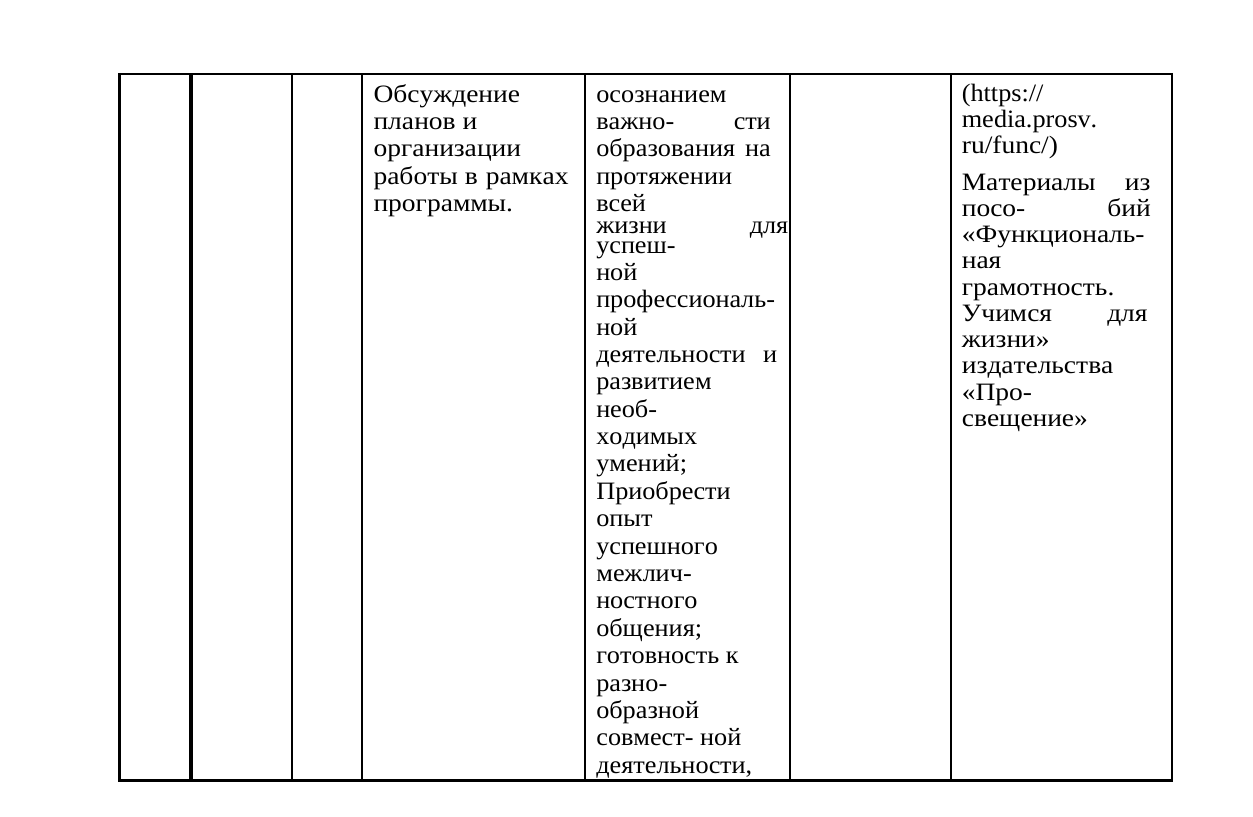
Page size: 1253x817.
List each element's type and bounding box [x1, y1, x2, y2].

table_header [193, 75, 291, 779]
table_header [121, 75, 189, 779]
table_header [293, 75, 361, 779]
table_header [791, 75, 950, 779]
table_header [586, 75, 789, 779]
table_header [952, 75, 1171, 779]
table_header [363, 75, 584, 779]
